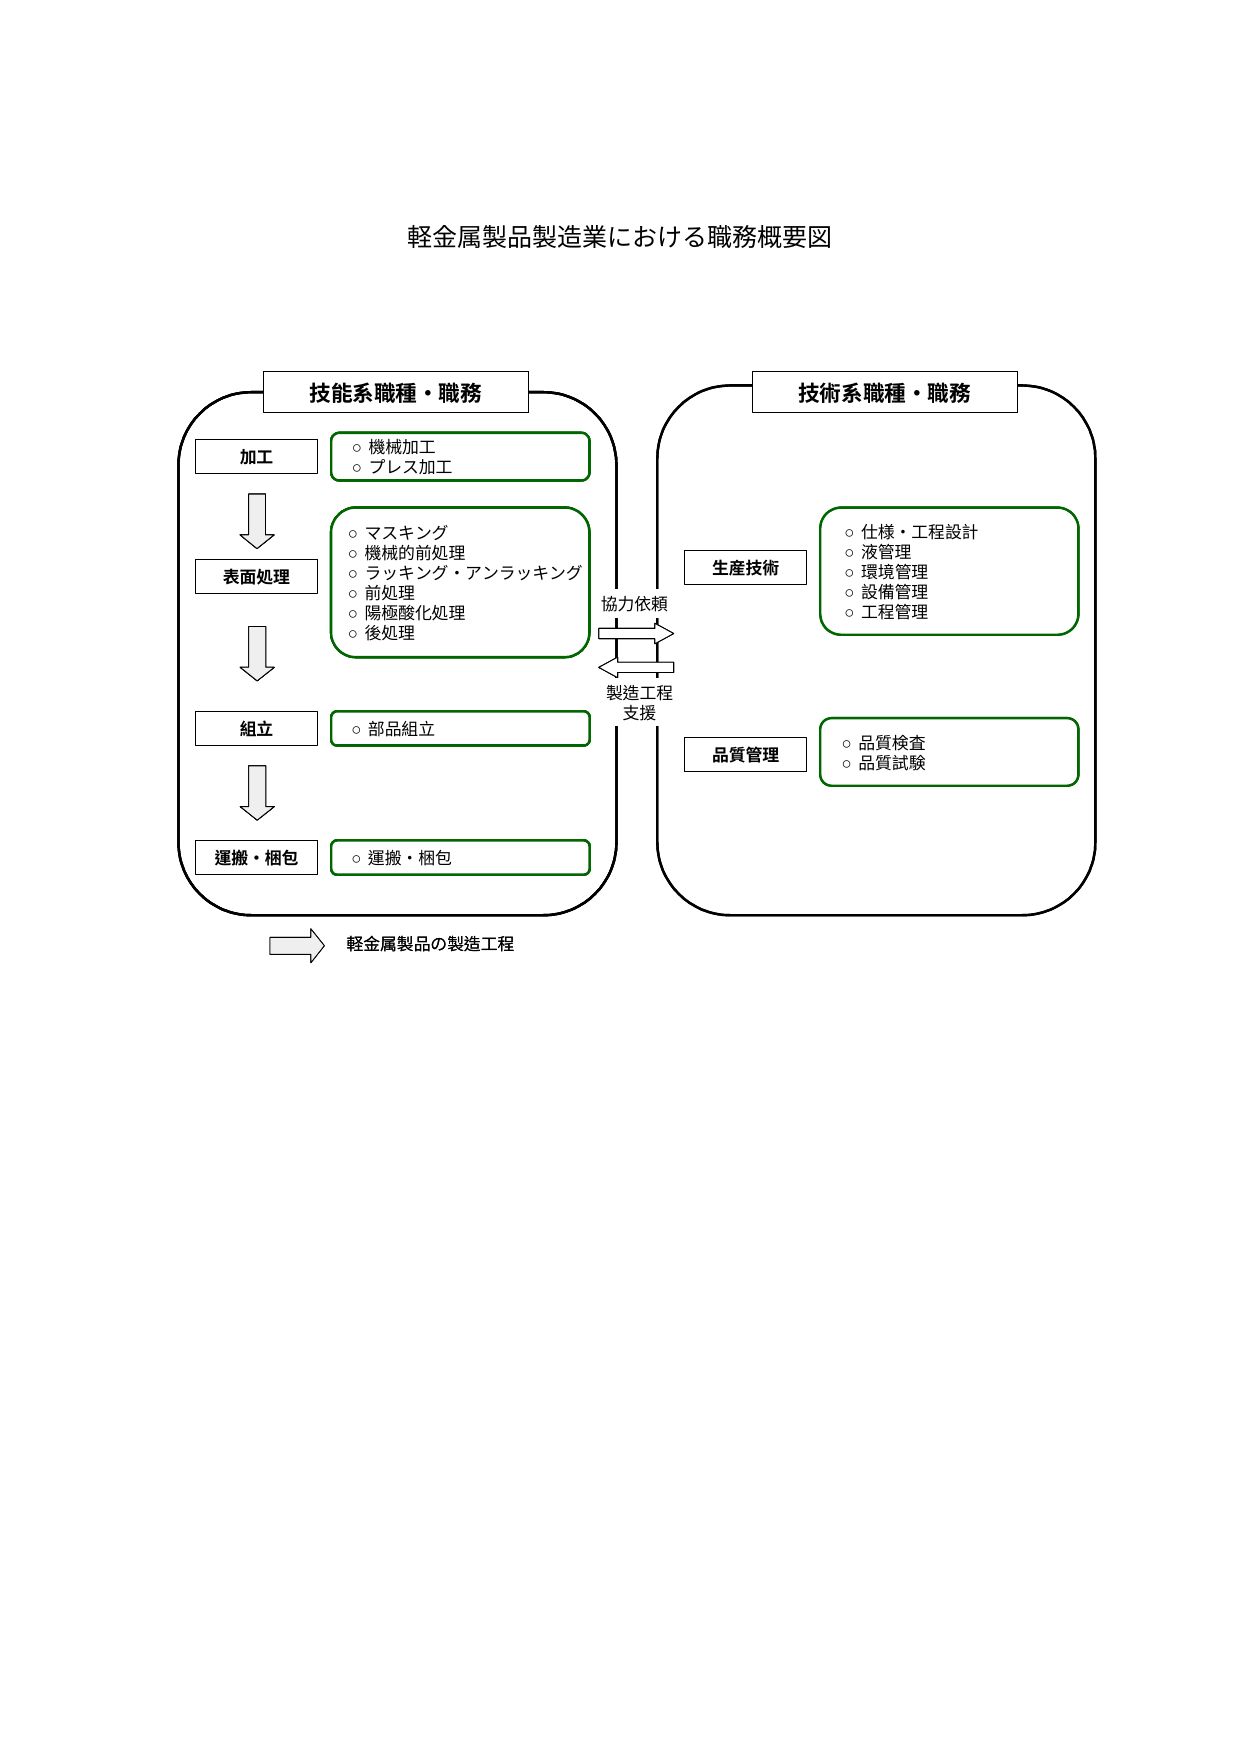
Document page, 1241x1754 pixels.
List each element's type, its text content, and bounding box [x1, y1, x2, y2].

text 軽金属製品製造業における職務概要図 [177, 217, 1063, 254]
